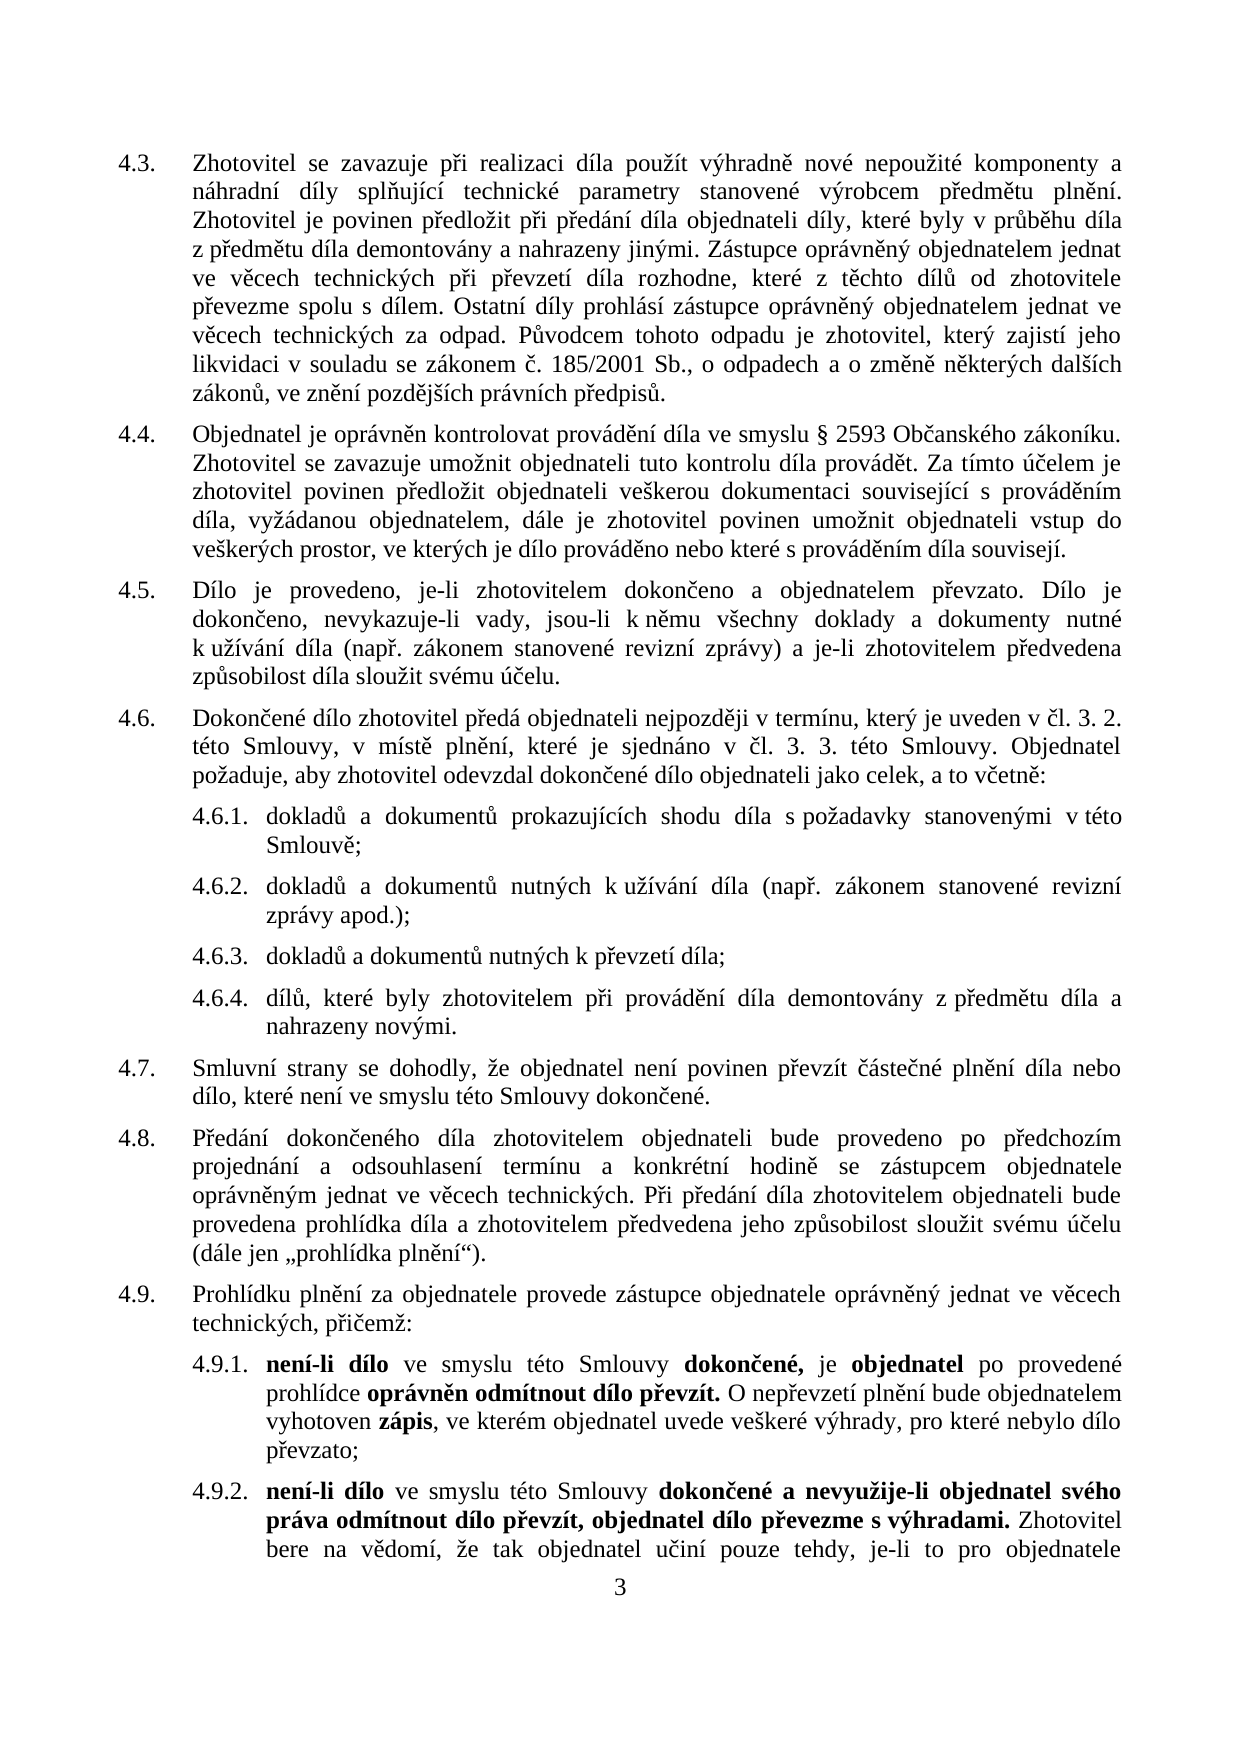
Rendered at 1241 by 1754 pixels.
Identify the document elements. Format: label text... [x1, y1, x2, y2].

list dokladů a dokumentů prokazujících shodu díla s požadavky stanovenými v této Smlouvě; [192, 801, 1122, 859]
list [192, 1476, 1122, 1563]
list Předání dokončeného díla zhotovitelem objednateli bude provedeno po předchozím projednání a odsouhlasení termínu a konkrétní hodině se zástupcem objednatele oprávněným jednat ve věcech technických. Při předání díla zhotovitelem objednateli bude provedena prohlídka díla a zhotovitelem předvedena jeho způsobilost sloužit svému účelu (dále jen „prohlídka plnění“). [118, 1123, 1122, 1266]
list Prohlídku plnění za objednatele provede zástupce objednatele oprávněný jednat ve věcech technických, přičemž: [118, 1279, 1122, 1336]
list Smluvní strany se dohodly, že objednatel není povinen převzít částečné plnění díla nebo dílo, které není ve smyslu této Smlouvy dokončené. [118, 1053, 1122, 1110]
list není-li dílo ve smyslu této Smlouvy dokončené, je objednatel po provedené prohlídce oprávněn odmítnout dílo převzít. O nepřevzetí plnění bude objednatelem vyhotoven zápis, ve kterém objednatel uvede veškeré výhrady, pro které nebylo dílo převzato; [192, 1349, 1122, 1464]
list Zhotovitel se zavazuje při realizaci díla použít výhradně nové nepoužité komponenty a náhradní díly splňující technické parametry stanovené výrobcem předmětu plnění. Zhotovitel je povinen předložit při předání díla objednateli díly, které byly v průběhu díla z předmětu díla demontovány a nahrazeny jinými. Zástupce oprávněný objednatelem jednat ve věcech technických při převzetí díla rozhodne, které z těchto dílů od zhotovitele převezme spolu s dílem. Ostatní díly prohlásí zástupce oprávněný objednatelem jednat ve věcech technických za odpad. Původcem tohoto odpadu je zhotovitel, který zajistí jeho likvidaci v souladu se zákonem č. 185/2001 Sb., o odpadech a o změně některých dalších zákonů, ve znění pozdějších právních předpisů. [118, 148, 1122, 406]
list dílů, které byly zhotovitelem při provádění díla demontovány z předmětu díla a nahrazeny novými. [192, 983, 1122, 1040]
list dokladů a dokumentů nutných k převzetí díla; [192, 941, 1122, 970]
list Objednatel je oprávněn kontrolovat provádění díla ve smyslu § 2593 Občanského zákoníku. Zhotovitel se zavazuje umožnit objednateli tuto kontrolu díla provádět. Za tímto účelem je zhotovitel povinen předložit objednateli veškerou dokumentaci související s prováděním díla, vyžádanou objednatelem, dále je zhotovitel povinen umožnit objednateli vstup do veškerých prostor, ve kterých je dílo prováděno nebo které s prováděním díla souvisejí. [118, 419, 1122, 563]
list Dokončené dílo zhotovitel předá objednateli nejpozději v termínu, který je uveden v čl. 3. 2. této Smlouvy, v místě plnění, které je sjednáno v čl. 3. 3. této Smlouvy. Objednatel požaduje, aby zhotovitel odevzdal dokončené dílo objednateli jako celek, a to včetně: [118, 703, 1122, 789]
list dokladů a dokumentů nutných k užívání díla (např. zákonem stanovené revizní zprávy apod.); [192, 871, 1122, 929]
list Dílo je provedeno, je-li zhotovitelem dokončeno a objednatelem převzato. Dílo je dokončeno, nevykazuje-li vady, jsou-li k němu všechny doklady a dokumenty nutné k užívání díla (např. zákonem stanovené revizní zprávy) a je-li zhotovitelem předvedena způsobilost díla sloužit svému účelu. [118, 575, 1122, 690]
